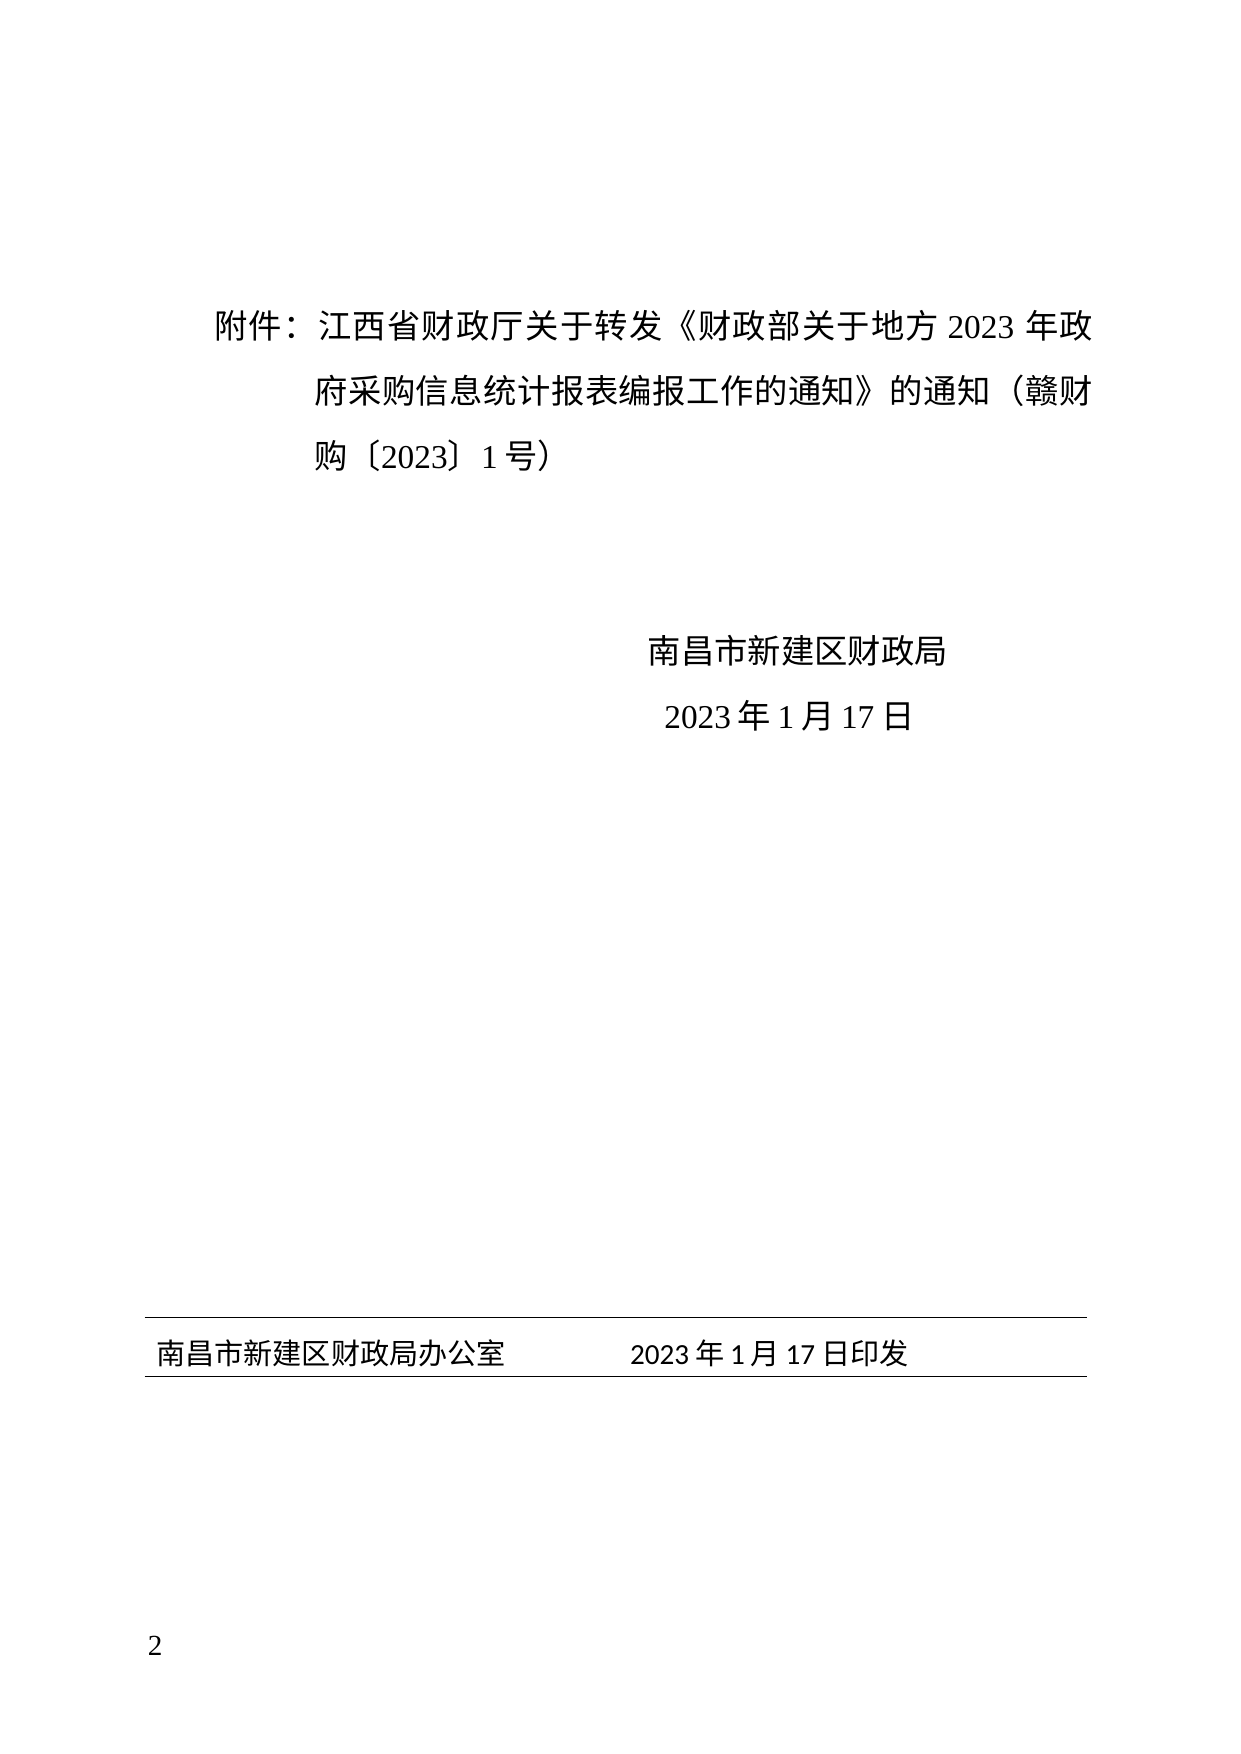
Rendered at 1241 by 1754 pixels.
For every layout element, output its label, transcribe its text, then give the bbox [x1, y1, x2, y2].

table_header 南昌市新建区财政局办公室 2023年1月17日印发 [145, 1318, 1087, 1376]
text 附件：江西省财政厅关于转发《财政部关于地方2023 年政府采购信息统计报表编报工作的通知》的通知（赣财购〔2023〕1号） [214, 292, 1093, 487]
list 2023年1月17日 [214, 682, 1093, 747]
list 南昌市新建区财政局 [214, 617, 1093, 682]
